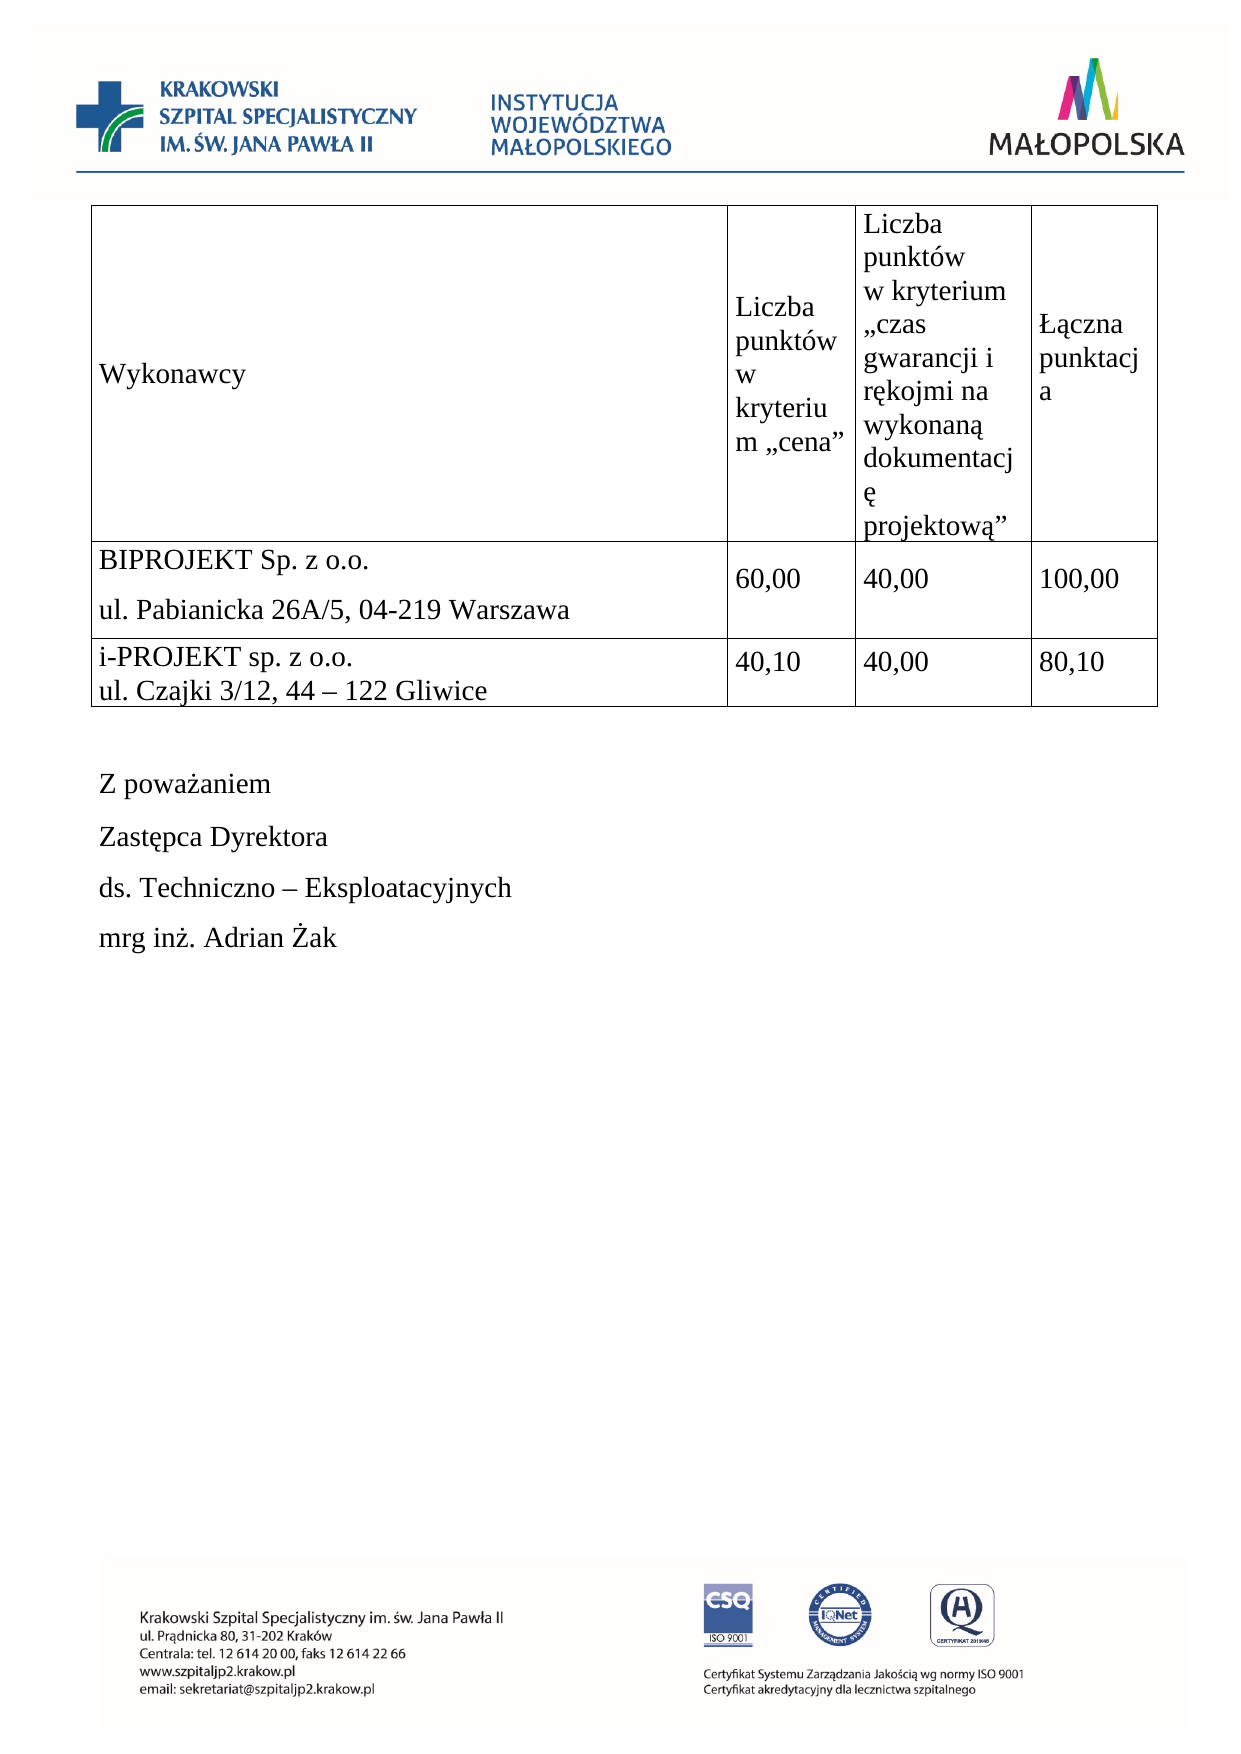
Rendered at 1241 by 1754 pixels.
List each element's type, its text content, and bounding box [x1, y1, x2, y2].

table_cell 80,10 [1032, 639, 1157, 706]
table_header Liczba punktów w kryterium „cena” [728, 206, 855, 541]
text ds. Techniczno – Eksploatacyjnych [99, 870, 1165, 903]
table_header Łączna punktacja [1032, 206, 1157, 541]
table_header Wykonawcy [92, 206, 727, 541]
text mrg inż. Adrian Żak [99, 920, 1165, 953]
picture [31, 23, 1228, 201]
table_cell 60,00 [728, 542, 855, 638]
table_cell 40,00 [856, 639, 1031, 706]
table_cell 40,10 [728, 639, 855, 706]
table_cell 40,00 [856, 542, 1031, 638]
table_cell BIPROJEKT Sp. z o.o. ul. Pabianicka 26A/5, 04-219 Warszawa [92, 542, 727, 638]
text Z poważaniem [99, 767, 1165, 800]
table_cell i-PROJEKT sp. z o.o. ul. Czajki 3/12, 44 – 122 Gliwice [92, 639, 727, 706]
table_header Liczba punktów w kryterium „czas gwarancji i rękojmi na wykonaną dokumentację projektową” [856, 206, 1031, 541]
picture [98, 1556, 1189, 1730]
text Zastępca Dyrektora [99, 819, 1165, 853]
table_cell 100,00 [1032, 542, 1157, 638]
